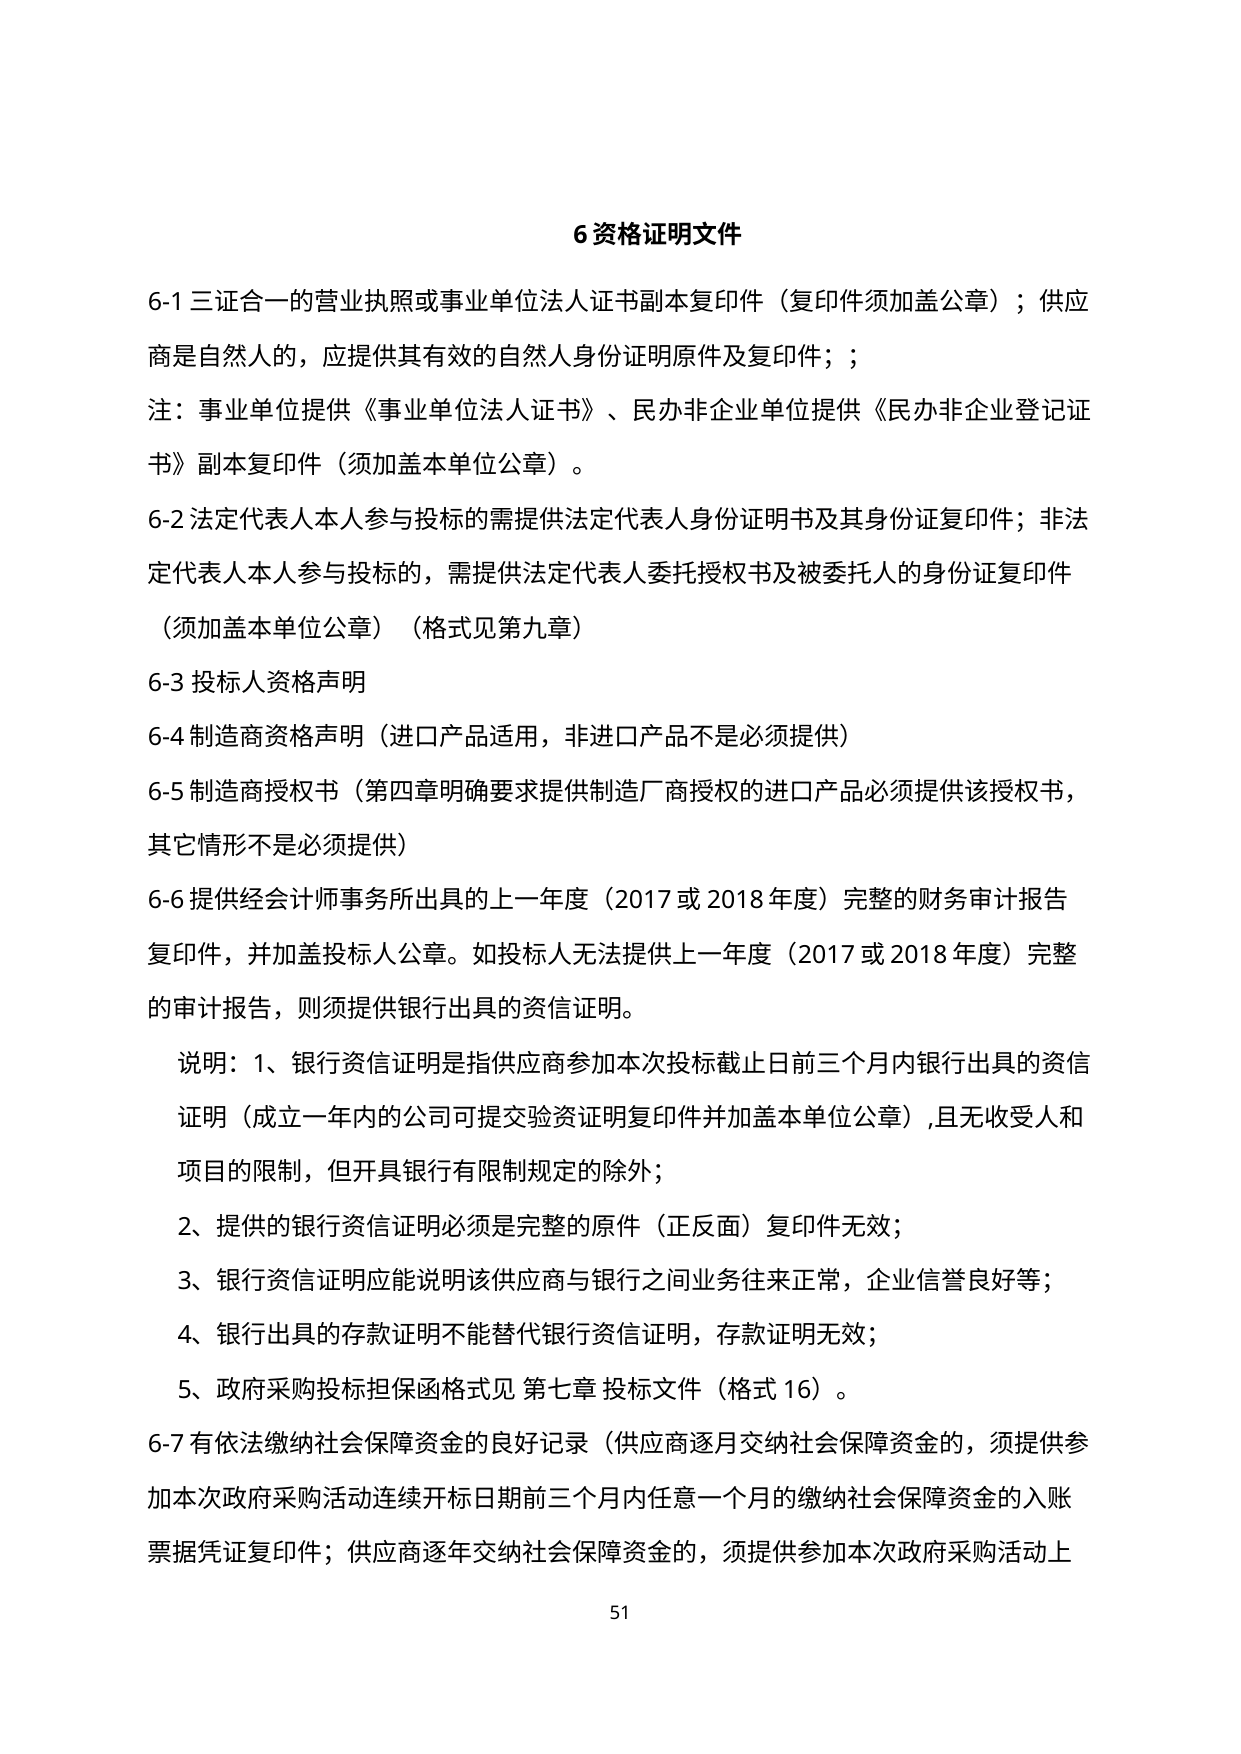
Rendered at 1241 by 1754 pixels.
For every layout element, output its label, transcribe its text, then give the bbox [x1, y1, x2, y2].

text 注：事业单位提供《事业单位法人证书》、民办非企业单位提供《民办非企业登记证书》副本复印件（须加盖本单位公章）。 [148, 391, 1092, 481]
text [148, 1424, 1092, 1569]
text 6-2法定代表人本人参与投标的需提供法定代表人身份证明书及其身份证复印件；非法定代表人本人参与投标的，需提供法定代表人委托授权书及被委托人的身份证复印件（须加盖本单位公章）（格式见第九章） [148, 499, 1092, 644]
text 6-6提供经会计师事务所出具的上一年度（2017或2018年度）完整的财务审计报告复印件，并加盖投标人公章。如投标人无法提供上一年度（2017或2018年度）完整的审计报告，则须提供银行出具的资信证明。 [148, 880, 1092, 1025]
text 4、银行出具的存款证明不能替代银行资信证明，存款证明无效； [177, 1315, 1092, 1351]
text 6-5制造商授权书（第四章明确要求提供制造厂商授权的进口产品必须提供该授权书，其它情形不是必须提供） [148, 771, 1092, 862]
text 说明：1、银行资信证明是指供应商参加本次投标截止日前三个月内银行出具的资信证明（成立一年内的公司可提交验资证明复印件并加盖本单位公章）,且无收受人和项目的限制，但开具银行有限制规定的除外； [177, 1043, 1092, 1188]
text 6-4制造商资格声明（进口产品适用，非进口产品不是必须提供） [148, 717, 1092, 753]
text 6-1三证合一的营业执照或事业单位法人证书副本复印件（复印件须加盖公章）；供应商是自然人的，应提供其有效的自然人身份证明原件及复印件；； [148, 282, 1092, 372]
text 2、提供的银行资信证明必须是完整的原件（正反面）复印件无效； [177, 1206, 1092, 1242]
text 5、政府采购投标担保函格式见 第七章 投标文件（格式16）。 [177, 1369, 1092, 1406]
subtitle 6资格证明文件 [223, 215, 1092, 251]
text 3、银行资信证明应能说明该供应商与银行之间业务往来正常，企业信誉良好等； [177, 1261, 1092, 1297]
text 6-3 投标人资格声明 [148, 662, 1092, 699]
